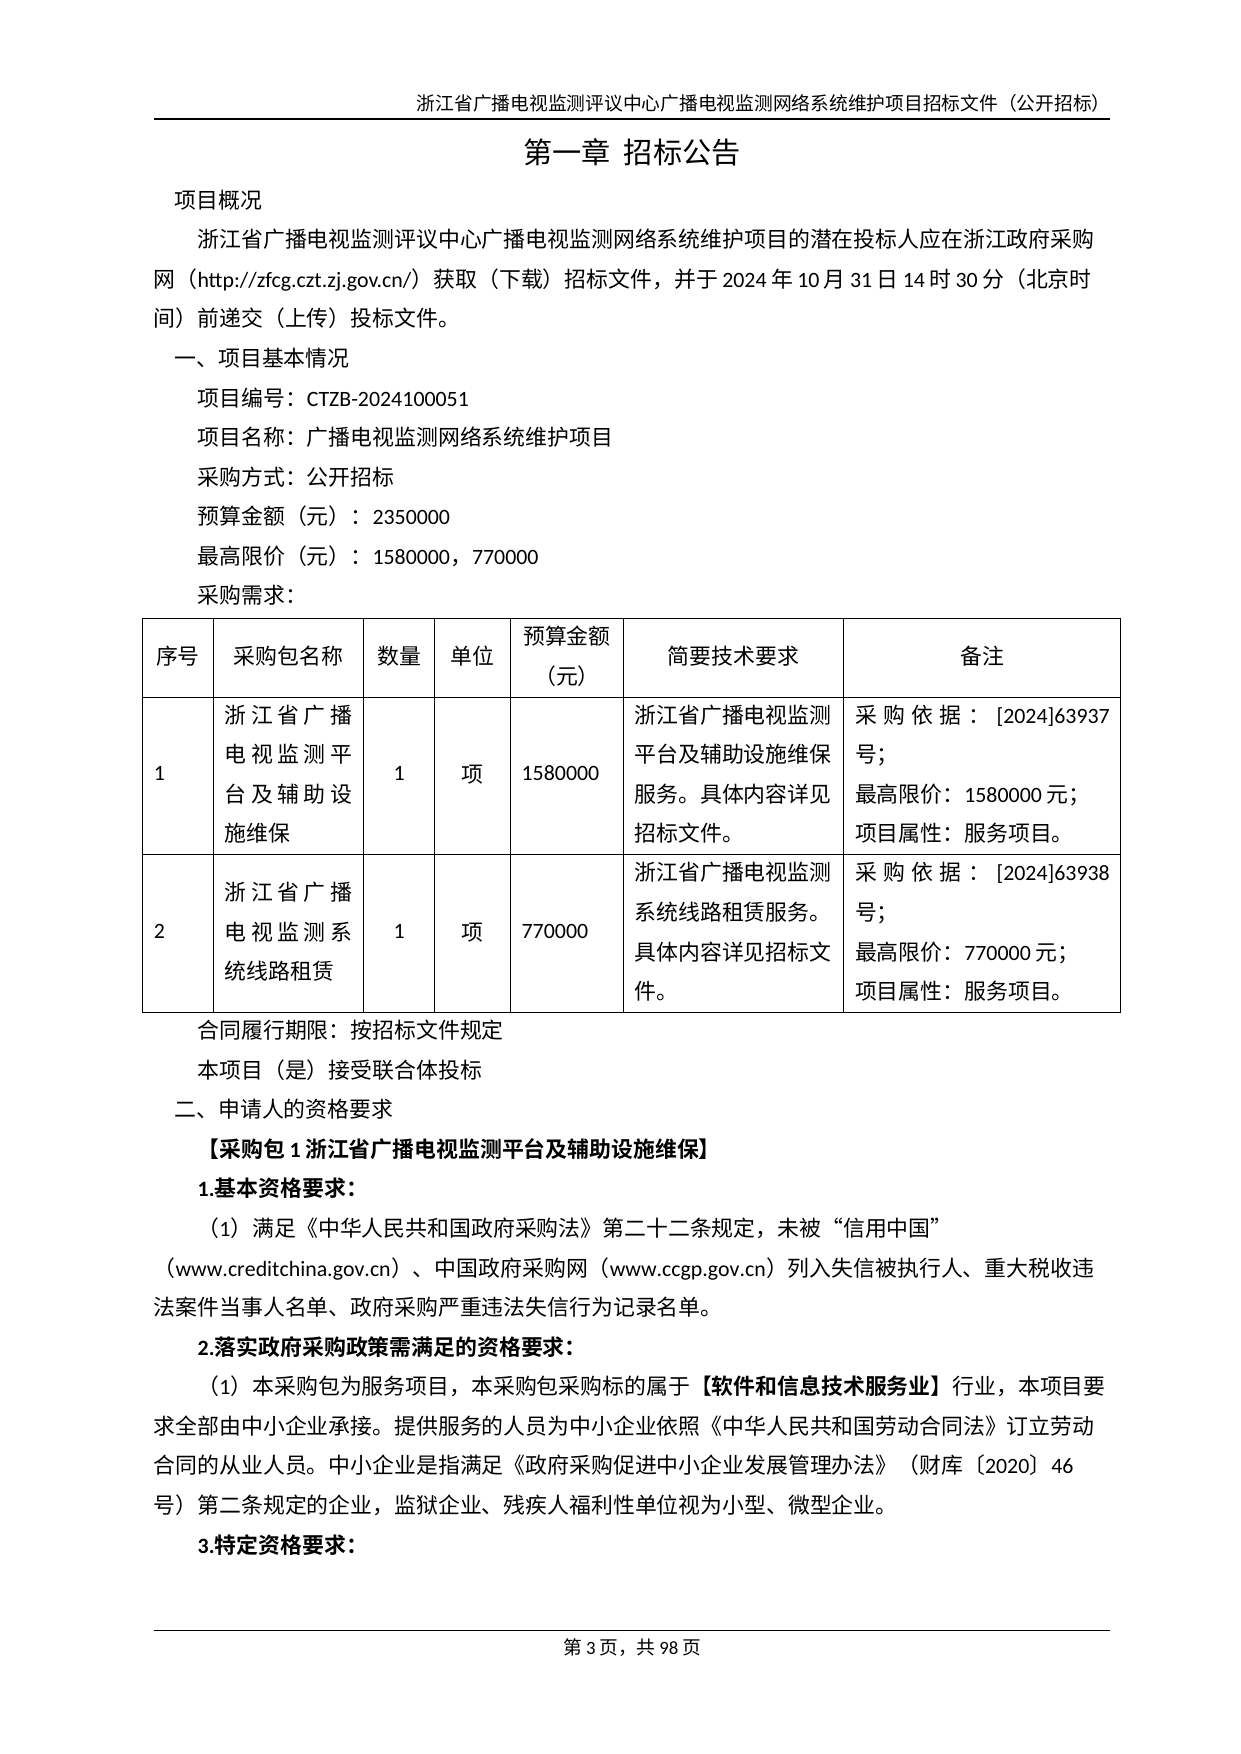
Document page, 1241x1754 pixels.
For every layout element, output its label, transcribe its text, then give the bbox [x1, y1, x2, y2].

text 2.落实政府采购政策需满足的资格要求： [153, 1330, 1110, 1361]
text 采购方式：公开招标 [153, 460, 1110, 491]
table_cell 项 [435, 855, 510, 1012]
table_cell 浙江省广播电视监测平台及辅助设施维保 [214, 698, 363, 854]
subtitle 一、项目基本情况 [153, 341, 1110, 373]
text （1）本采购包为服务项目，本采购包采购标的属于【软件和信息技术服务业】行业，本项目要求全部由中小企业承接。提供服务的人员为中小企业依照《中华人民共和国劳动合同法》订立劳动合同的从业人员。中小企业是指满足《政府采购促进中小企业发展管理办法》（财库〔2020〕46号）第二条规定的企业，监狱企业、残疾人福利性单位视为小型、微型企业。 [153, 1369, 1110, 1520]
table_cell 1 [364, 698, 434, 854]
table_cell 项 [435, 698, 510, 854]
text 项目编号：CTZB-2024100051 [153, 381, 1110, 412]
subtitle 二、申请人的资格要求 [153, 1092, 1110, 1124]
text （1）满足《中华人民共和国政府采购法》第二十二条规定，未被“信用中国”（www.creditchina.gov.cn）、中国政府采购网（www.ccgp.gov.cn）列入失信被执行人、重大税收违法案件当事人名单、政府采购严重违法失信行为记录名单。 [153, 1211, 1110, 1322]
subtitle 项目概况 [153, 183, 1110, 214]
table_cell 1580000 [511, 698, 623, 854]
table_cell 770000 [511, 855, 623, 1012]
table_cell 1 [143, 698, 213, 854]
table_cell 采购依据：[2024]63937号； 最高限价：1580000元； 项目属性：服务项目。 [844, 698, 1120, 854]
text 采购需求： [153, 578, 1110, 610]
text 本项目（是）接受联合体投标 [153, 1053, 1110, 1084]
subtitle 第一章 招标公告 [153, 130, 1110, 172]
table_header 单位 [435, 619, 510, 697]
table_header 序号 [143, 619, 213, 697]
table_header 采购包名称 [214, 619, 363, 697]
text 合同履行期限：按招标文件规定 [153, 1013, 1110, 1045]
table_cell 浙江省广播电视监测系统线路租赁 [214, 855, 363, 1012]
table_cell 采购依据：[2024]63938号； 最高限价：770000元； 项目属性：服务项目。 [844, 855, 1120, 1012]
text 预算金额（元）：2350000 [153, 499, 1110, 531]
table_cell 浙江省广播电视监测系统线路租赁服务。具体内容详见招标文件。 [624, 855, 843, 1012]
table_header 备注 [844, 619, 1120, 697]
table_cell 浙江省广播电视监测平台及辅助设施维保服务。具体内容详见招标文件。 [624, 698, 843, 854]
text 【采购包1浙江省广播电视监测平台及辅助设施维保】 [153, 1132, 1110, 1163]
text 浙江省广播电视监测评议中心广播电视监测网络系统维护项目的潜在投标人应在浙江政府采购网（http://zfcg.czt.zj.gov.cn/）获取（下载）招标文件，并于2024年10月31日14时30分（北京时间）前递交（上传）投标文件。 [153, 222, 1110, 333]
table_cell 1 [364, 855, 434, 1012]
text 最高限价（元）：1580000，770000 [153, 539, 1110, 571]
table_header 预算金额（元） [511, 619, 623, 697]
text 3.特定资格要求： [153, 1528, 1110, 1559]
table_cell 2 [143, 855, 213, 1012]
text 项目名称：广播电视监测网络系统维护项目 [153, 420, 1110, 452]
table_header 简要技术要求 [624, 619, 843, 697]
text 1.基本资格要求： [153, 1171, 1110, 1203]
table_header 数量 [364, 619, 434, 697]
